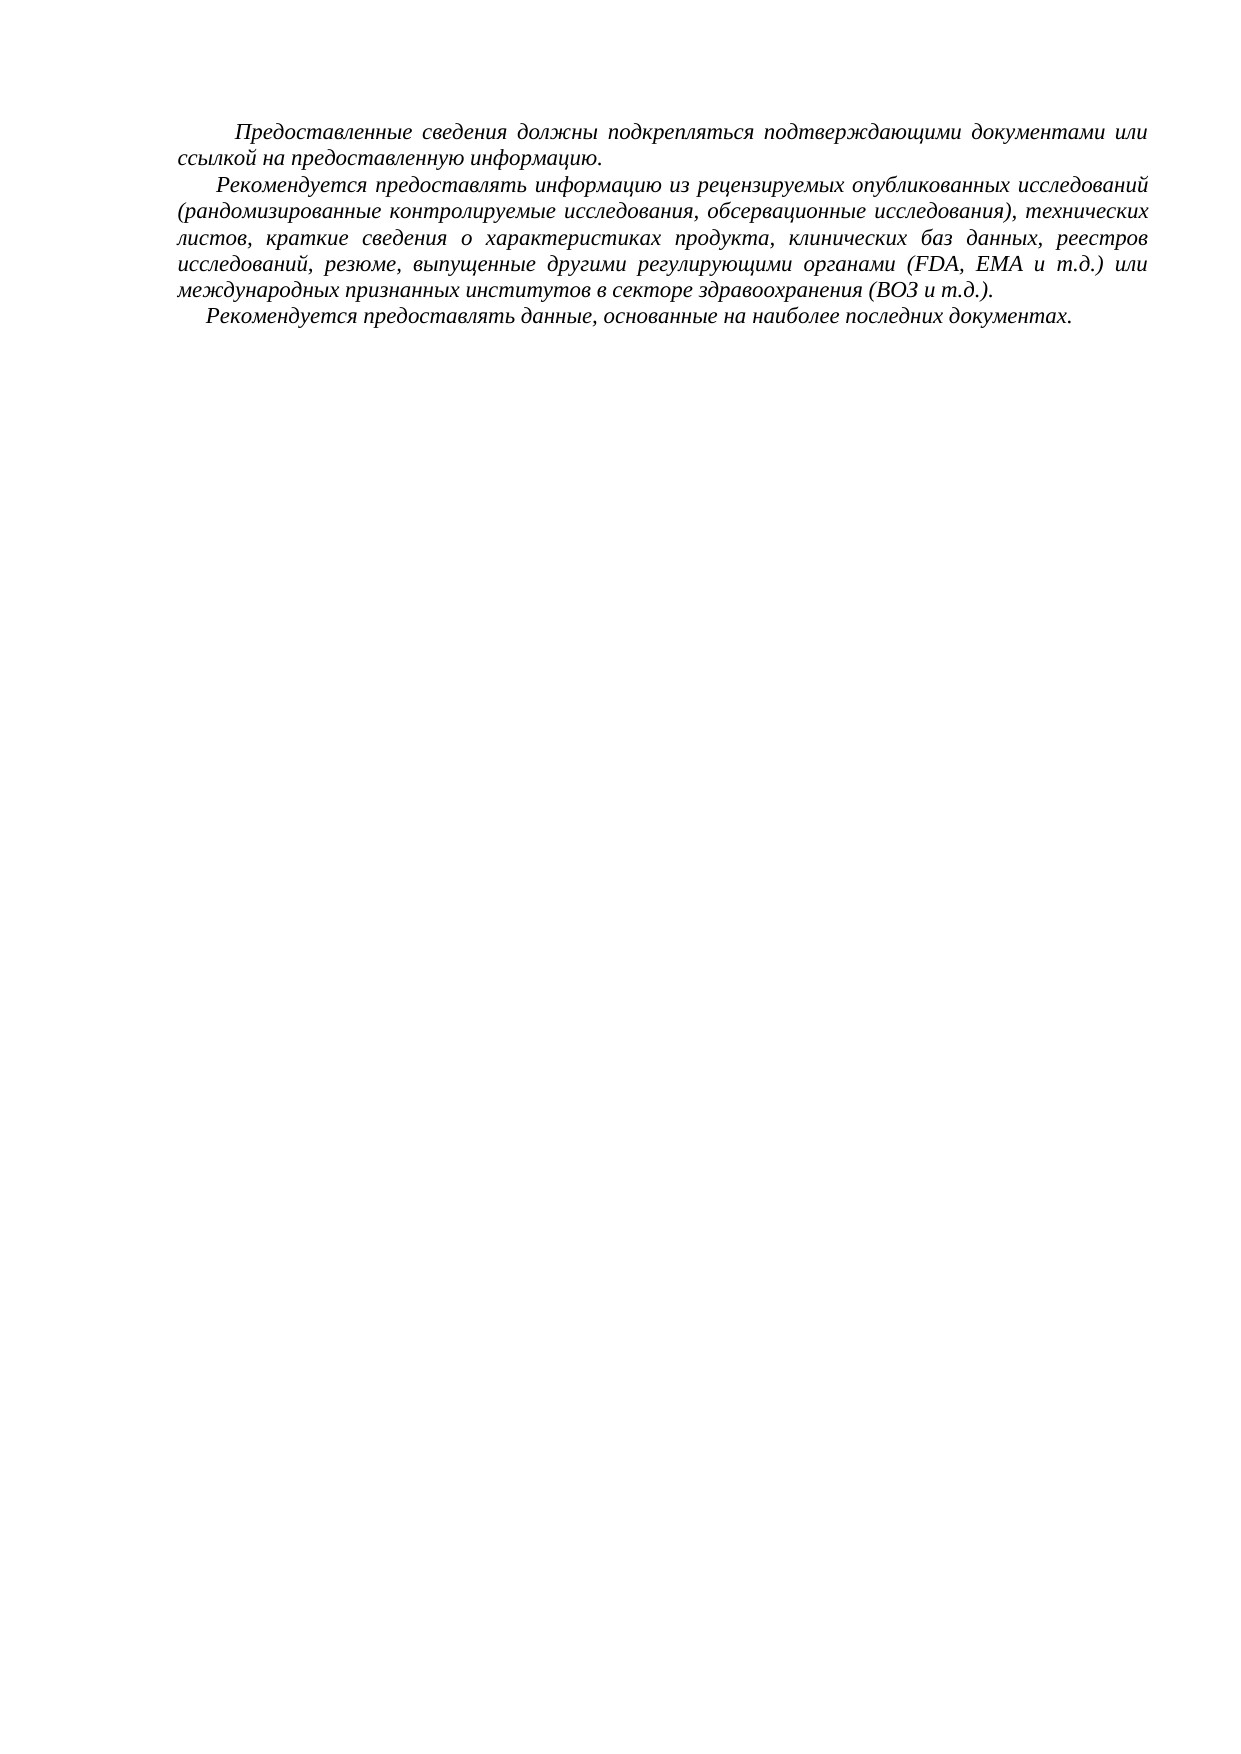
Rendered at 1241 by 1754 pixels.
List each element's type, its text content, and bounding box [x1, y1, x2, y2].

text Предоставленные сведения должны подкрепляться подтверждающими документами или ссылкой на предоставленную информацию. [177, 118, 1152, 171]
text Рекомендуется предоставлять данные, основанные на наиболее последних документах. [177, 303, 1152, 329]
text Рекомендуется предоставлять информацию из рецензируемых опубликованных исследований (рандомизированные контролируемые исследования, обсервационные исследования), технических листов, краткие сведения о характеристиках продукта, клинических баз данных, реестров исследований, резюме, выпущенные другими регулирующими органами (FDA, EMA и т.д.) или международных признанных институтов в секторе здравоохранения (ВОЗ и т.д.). [177, 171, 1152, 303]
